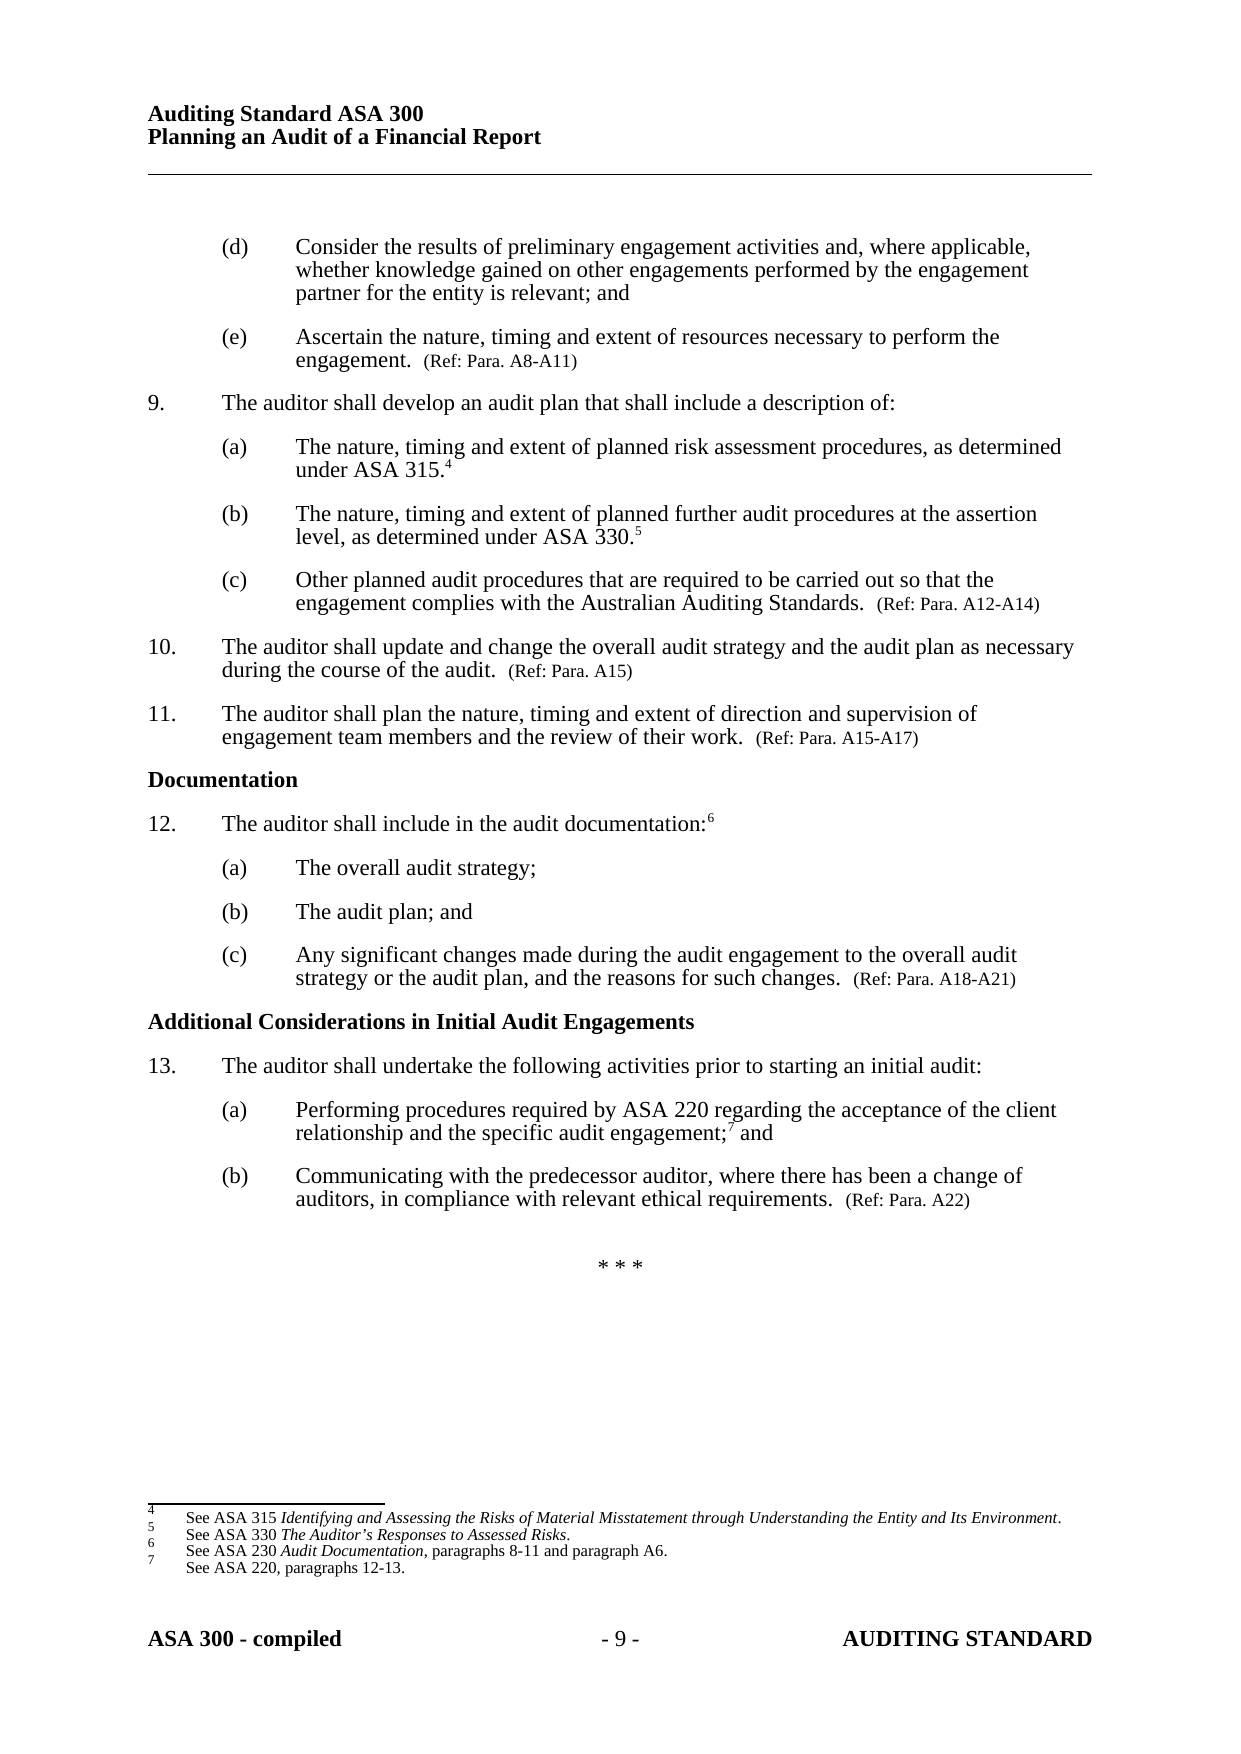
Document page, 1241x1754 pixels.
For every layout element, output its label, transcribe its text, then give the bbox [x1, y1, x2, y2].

text Communicating with the predecessor auditor, where there has been a change of auditors, in compliance with relevant ethical requirements. (Ref: Para. A22) [222, 1165, 1092, 1211]
subtitle Documentation [148, 769, 1092, 792]
text Any significant changes made during the audit engagement to the overall audit strategy or the audit plan, and the reasons for such changes. (Ref: Para. A18-A21) [222, 944, 1092, 990]
text Consider the results of preliminary engagement activities and, where applicable, whether knowledge gained on other engagements performed by the engagement partner for the entity is relevant; and [222, 236, 1092, 305]
text The auditor shall plan the nature, timing and extent of direction and supervision of engagement team members and the review of their work. (Ref: Para. A15-A17) [148, 703, 1092, 749]
text The overall audit strategy; [222, 857, 1092, 880]
text * * * [148, 1257, 1092, 1280]
text The auditor shall develop an audit plan that shall include a description of: [148, 392, 1092, 415]
text The auditor shall update and change the overall audit strategy and the audit plan as necessary during the course of the audit. (Ref: Para. A15) [148, 636, 1092, 682]
text Performing procedures required by ASA 220 regarding the acceptance of the client relationship and the specific audit engagement; and [222, 1099, 1092, 1144]
subtitle Additional Considerations in Initial Audit Engagements [148, 1011, 1092, 1034]
text Other planned audit procedures that are required to be carried out so that the engagement complies with the Australian Auditing Standards. (Ref: Para. A12-A14) [222, 569, 1092, 615]
text The nature, timing and extent of planned risk assessment procedures, as determined under ASA 315. [222, 436, 1092, 482]
text The nature, timing and extent of planned further audit procedures at the assertion level, as determined under ASA 330. [222, 503, 1092, 549]
text The auditor shall include in the audit documentation: [148, 813, 1092, 836]
text Ascertain the nature, timing and extent of resources necessary to perform the engagement. (Ref: Para. A8-A11) [222, 326, 1092, 372]
text The auditor shall undertake the following activities prior to starting an initial audit: [148, 1055, 1092, 1078]
text The audit plan; and [222, 901, 1092, 924]
